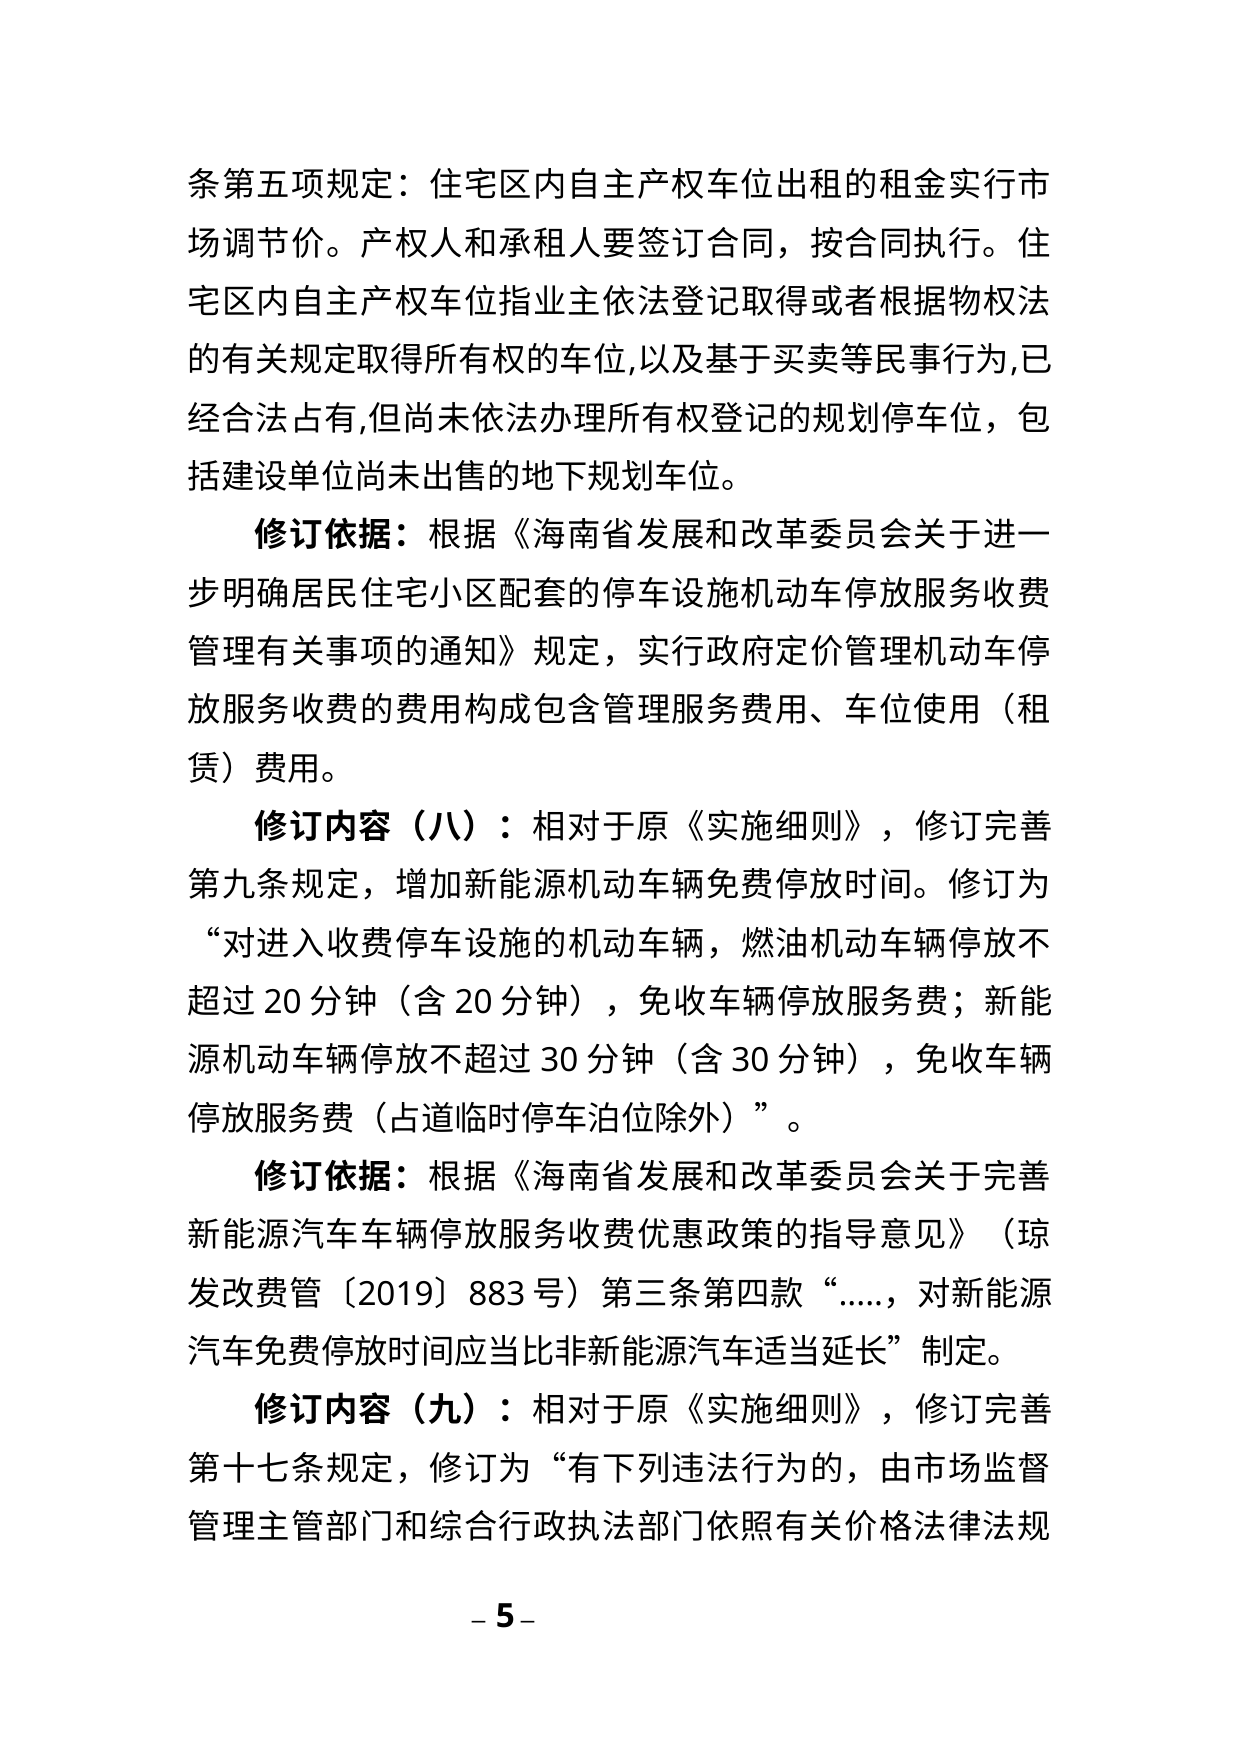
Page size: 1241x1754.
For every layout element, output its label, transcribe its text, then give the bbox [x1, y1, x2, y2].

list 修订内容（八）：相对于原《实施细则》，修订完善第九条规定，增加新能源机动车辆免费停放时间。修订为“对进入收费停车设施的机动车辆，燃油机动车辆停放不超过20分钟（含20分钟），免收车辆停放服务费；新能源机动车辆停放不超过30分钟（含30分钟），免收车辆停放服务费（占道临时停车泊位除外）”。 [187, 792, 1053, 1142]
list 修订依据：根据《海南省发展和改革委员会关于进一步明确居民住宅小区配套的停车设施机动车停放服务收费管理有关事项的通知》规定，实行政府定价管理机动车停放服务收费的费用构成包含管理服务费用、车位使用（租赁）费用。 [187, 500, 1053, 792]
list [187, 1375, 1053, 1550]
list 修订依据：根据《海南省发展和改革委员会关于完善新能源汽车车辆停放服务收费优惠政策的指导意见》（琼发改费管〔2019〕883号）第三条第四款“.....，对新能源汽车免费停放时间应当比非新能源汽车适当延长”制定。 [187, 1142, 1053, 1375]
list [187, 150, 1053, 500]
